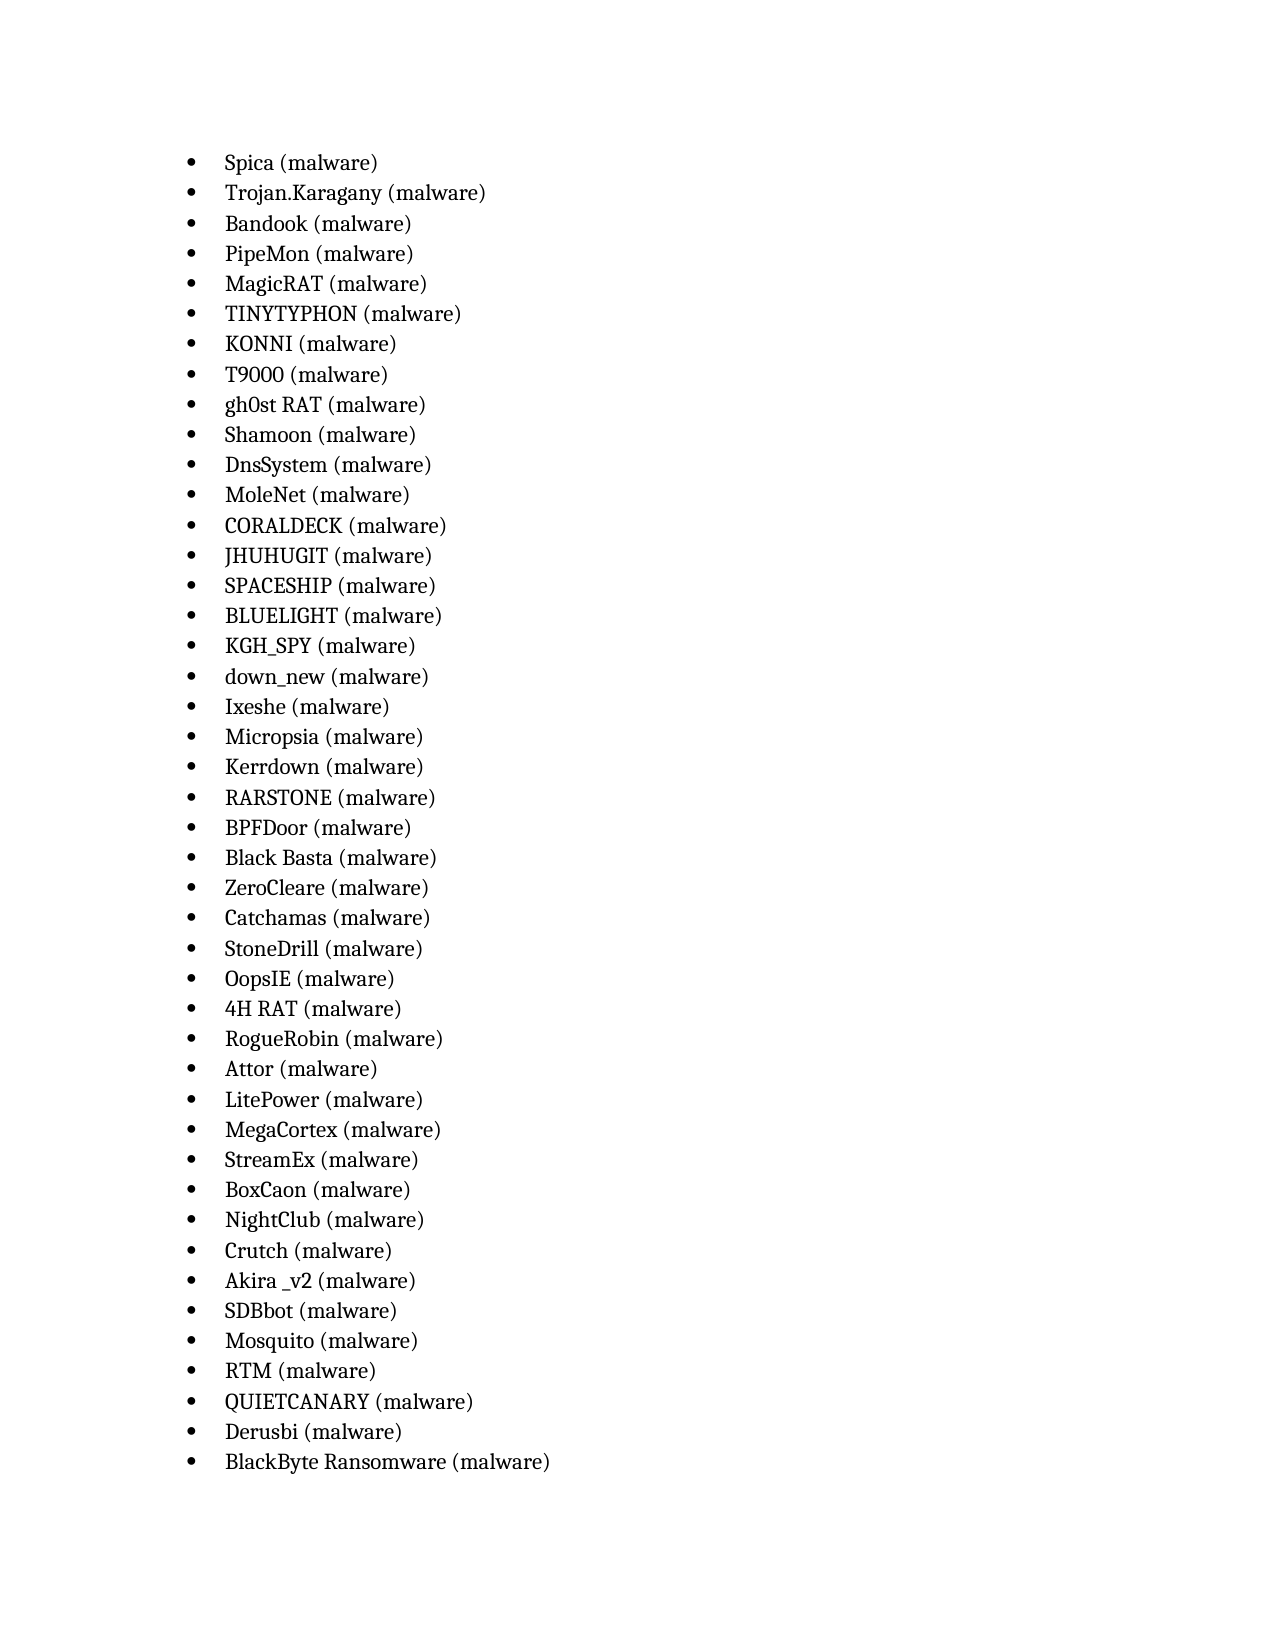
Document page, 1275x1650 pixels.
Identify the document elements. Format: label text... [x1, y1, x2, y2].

list BoxCaon (malware) [187, 1177, 1087, 1203]
list RogueRobin (malware) [187, 1026, 1087, 1052]
list JHUHUGIT (malware) [187, 543, 1087, 569]
list RTM (malware) [187, 1358, 1087, 1385]
list NightClub (malware) [187, 1207, 1087, 1234]
list MagicRAT (malware) [187, 271, 1087, 297]
list gh0st RAT (malware) [187, 392, 1087, 418]
list KGH_SPY (malware) [187, 633, 1087, 660]
list Spica (malware) [187, 150, 1087, 176]
list Ixeshe (malware) [187, 694, 1087, 720]
list MoleNet (malware) [187, 482, 1087, 509]
list MegaCortex (malware) [187, 1117, 1087, 1143]
list StoneDrill (malware) [187, 935, 1087, 962]
list Attor (malware) [187, 1056, 1087, 1083]
list CORALDECK (malware) [187, 512, 1087, 539]
list BlackByte Ransomware (malware) [187, 1449, 1087, 1475]
list SDBbot (malware) [187, 1298, 1087, 1324]
list SPACESHIP (malware) [187, 573, 1087, 599]
list Shamoon (malware) [187, 422, 1087, 448]
list BLUELIGHT (malware) [187, 603, 1087, 629]
list LitePower (malware) [187, 1086, 1087, 1113]
list Trojan.Karagany (malware) [187, 180, 1087, 207]
list Micropsia (malware) [187, 724, 1087, 750]
list StreamEx (malware) [187, 1147, 1087, 1173]
list ZeroCleare (malware) [187, 875, 1087, 901]
list Bandook (malware) [187, 210, 1087, 237]
list Catchamas (malware) [187, 905, 1087, 932]
list Derusbi (malware) [187, 1419, 1087, 1445]
list 4H RAT (malware) [187, 996, 1087, 1022]
list Mosquito (malware) [187, 1328, 1087, 1354]
list Akira _v2 (malware) [187, 1268, 1087, 1294]
list Black Basta (malware) [187, 845, 1087, 871]
list QUIETCANARY (malware) [187, 1388, 1087, 1415]
list down_new (malware) [187, 663, 1087, 690]
list PipeMon (malware) [187, 241, 1087, 267]
list RARSTONE (malware) [187, 784, 1087, 811]
list DnsSystem (malware) [187, 452, 1087, 478]
list T9000 (malware) [187, 361, 1087, 388]
list Crutch (malware) [187, 1237, 1087, 1264]
list Kerrdown (malware) [187, 754, 1087, 781]
list KONNI (malware) [187, 331, 1087, 358]
list BPFDoor (malware) [187, 814, 1087, 841]
list TINYTYPHON (malware) [187, 301, 1087, 327]
list OopsIE (malware) [187, 966, 1087, 992]
